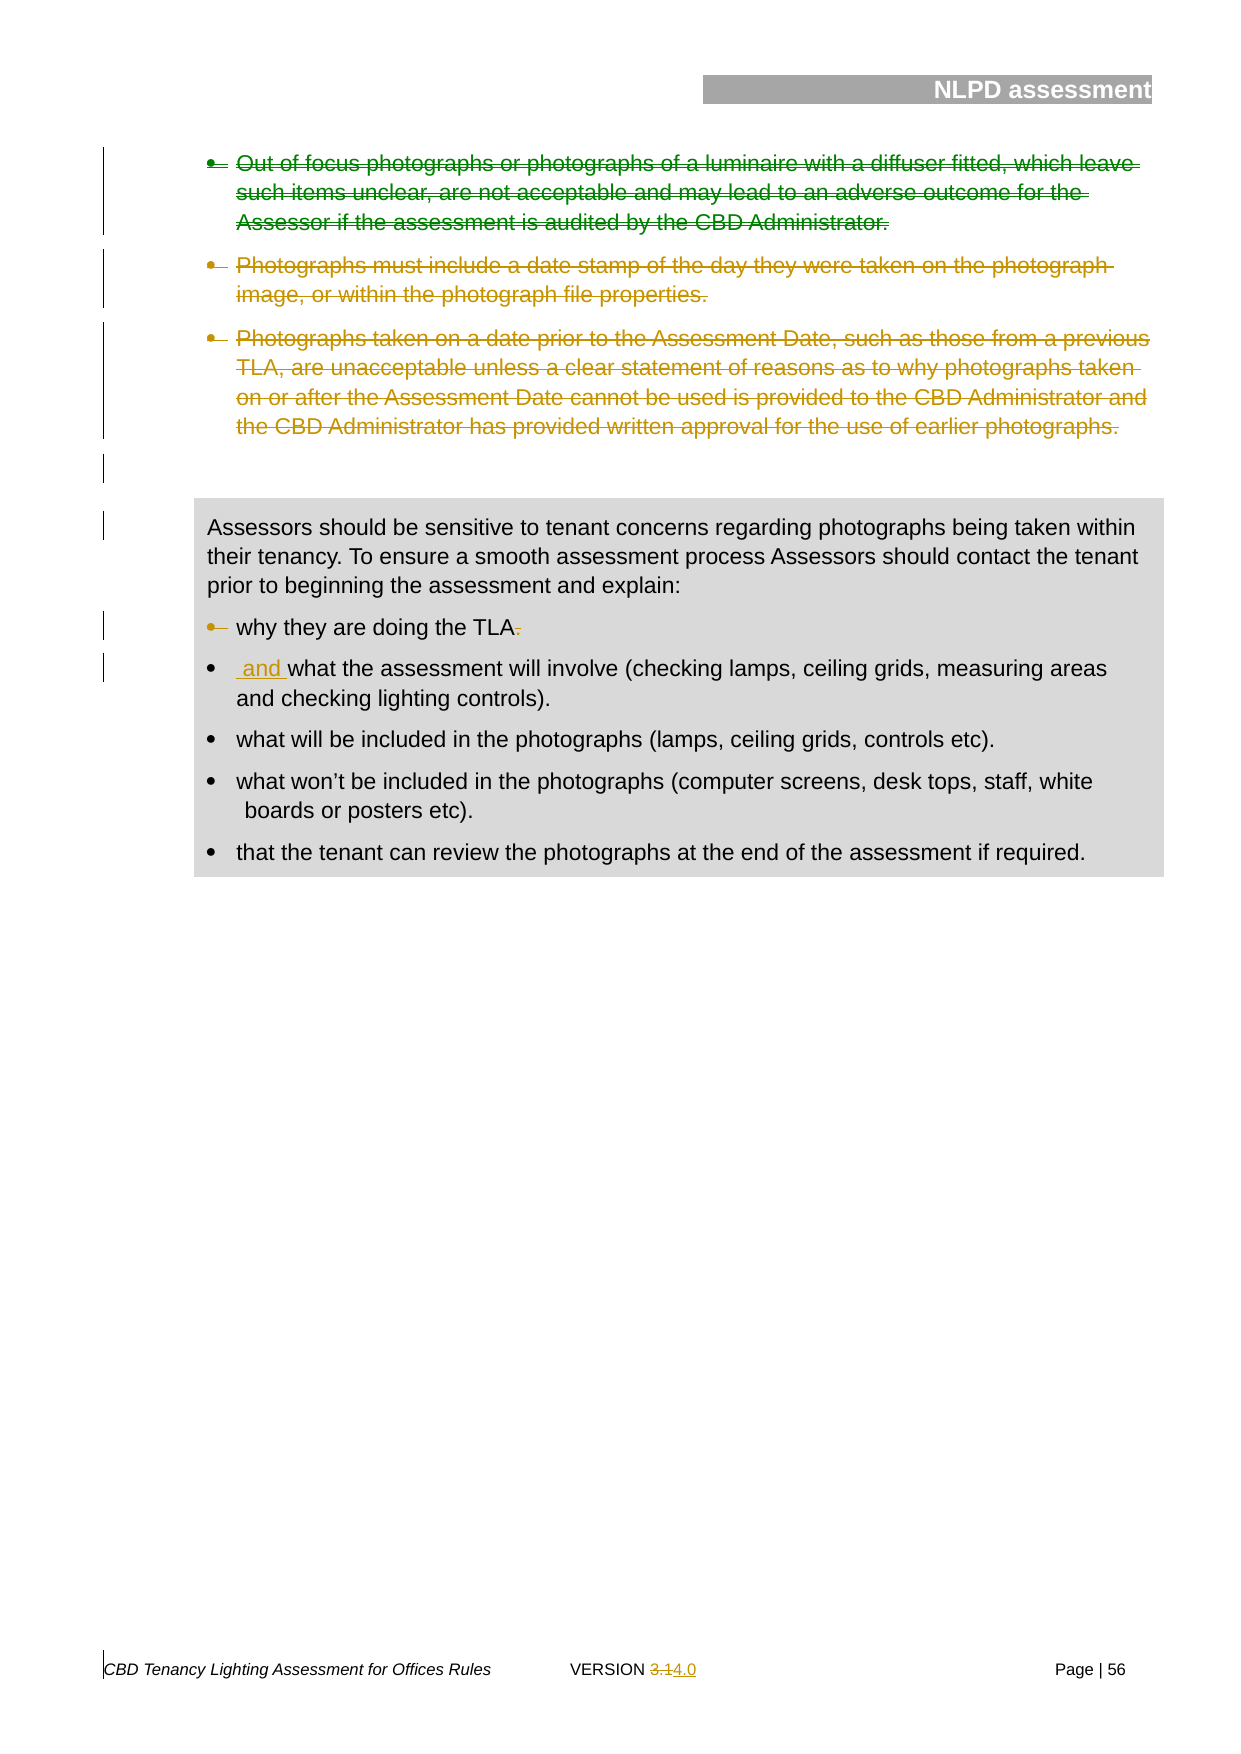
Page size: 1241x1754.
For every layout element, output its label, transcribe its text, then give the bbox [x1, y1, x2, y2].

text Assessors should be sensitive to tenant concerns regarding photographs being taken within their tenancy. To ensure a smooth assessment process Assessors should contact the tenant prior to beginning the assessment and explain: [194, 498, 1164, 597]
list what the assessment will involve (checking lamps, ceiling grids, measuring areas and checking lighting controls). [194, 639, 1164, 710]
list that the tenant can review the photographs at the end of the assessment if required. [194, 822, 1164, 877]
list why they are doing the TLA [194, 597, 1164, 639]
list what won’t be included in the photographs (computer screens, desk tops, staff, white boards or posters etc). [194, 751, 1164, 822]
list what will be included in the photographs (lamps, ceiling grids, controls etc). [194, 710, 1164, 751]
